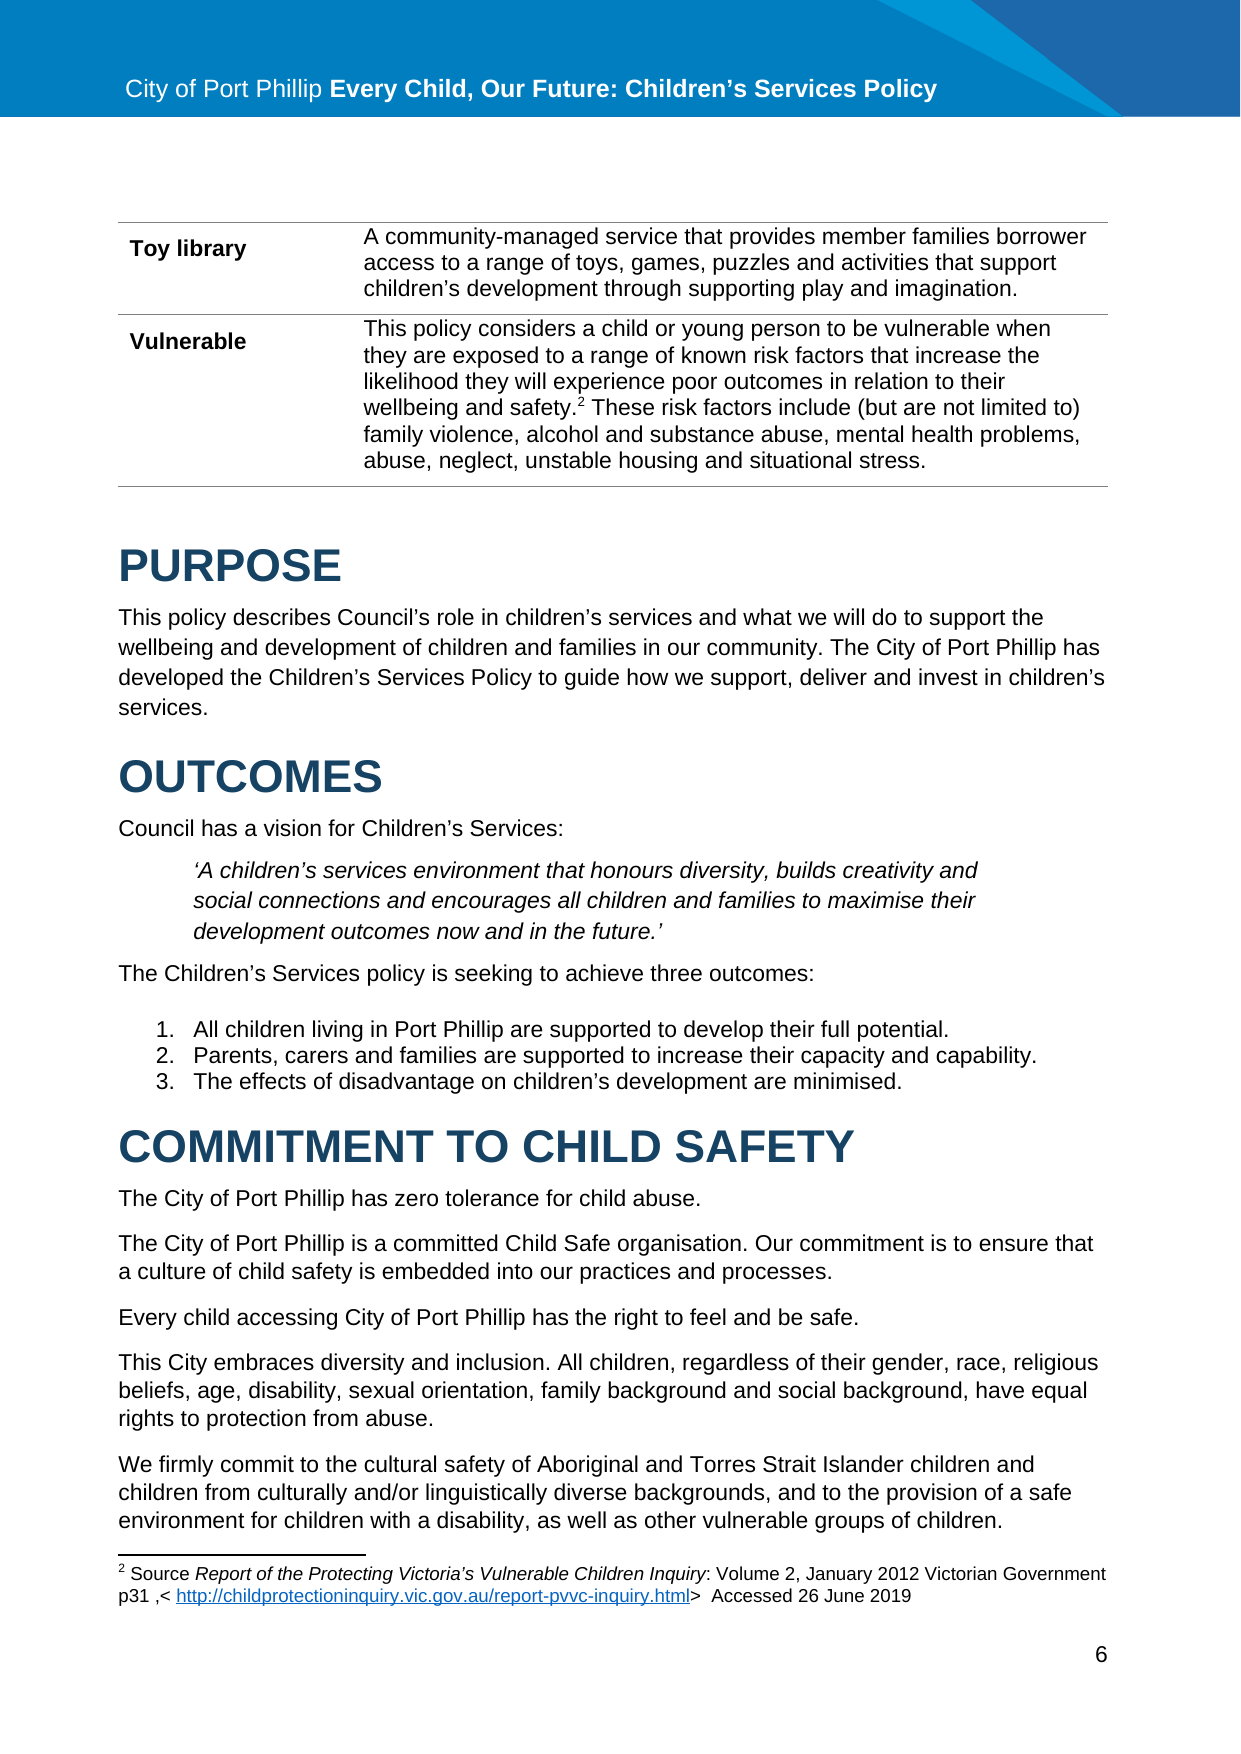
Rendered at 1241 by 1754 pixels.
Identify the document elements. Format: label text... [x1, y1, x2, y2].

text Council has a vision for Children’s Services: [118, 814, 1107, 841]
subtitle Purpose [118, 538, 1107, 591]
table_cell Toy library [118, 223, 352, 314]
text ‘A children’s services environment that honours diversity, builds creativity and social connections and encourages all children and families to maximise their development outcomes now and in the future.’ [193, 857, 1037, 944]
table_cell This policy considers a child or young person to be vulnerable when they are exposed to a range of known risk factors that increase the likelihood they will experience poor outcomes in relation to their wellbeing and safety. These risk factors include (but are not limited to) family violence, alcohol and substance abuse, mental health problems, abuse, neglect, unstable housing and situational stress. [352, 315, 1107, 486]
picture [974, 0, 1241, 118]
table_cell Vulnerable [118, 315, 352, 486]
text The Children’s Services policy is seeking to achieve three outcomes: [118, 960, 1037, 987]
list The effects of disadvantage on children’s development are minimised. [156, 1068, 1107, 1094]
text The City of Port Phillip is a committed Child Safe organisation. Our commitment is to ensure that a culture of child safety is embedded into our practices and processes. [118, 1230, 1107, 1285]
text This City embraces diversity and inclusion. All children, regardless of their gender, race, religious beliefs, age, disability, sexual orientation, family background and social background, have equal rights to protection from abuse. [118, 1348, 1107, 1432]
list Parents, carers and families are supported to increase their capacity and capability. [156, 1042, 1107, 1068]
subtitle Outcomes [118, 749, 1107, 802]
text The City of Port Phillip has zero tolerance for child abuse. [118, 1185, 1107, 1211]
subtitle Commitment to Child Safety [118, 1119, 1107, 1172]
table_cell A community-managed service that provides member families borrower access to a range of toys, games, puzzles and activities that support children’s development through supporting play and imagination. [352, 223, 1107, 314]
text We firmly commit to the cultural safety of Aboriginal and Torres Strait Islander children and children from culturally and/or linguistically diverse backgrounds, and to the provision of a safe environment for children with a disability, as well as other vulnerable groups of children. [118, 1451, 1107, 1534]
list All children living in Port Phillip are supported to develop their full potential. [156, 1016, 1107, 1042]
text Every child accessing City of Port Phillip has the right to feel and be safe. [118, 1303, 1107, 1330]
text This policy describes Council’s role in children’s services and what we will do to support the wellbeing and development of children and families in our community. The City of Port Phillip has developed the Children’s Services Policy to guide how we support, deliver and invest in children’s services. [118, 603, 1107, 720]
